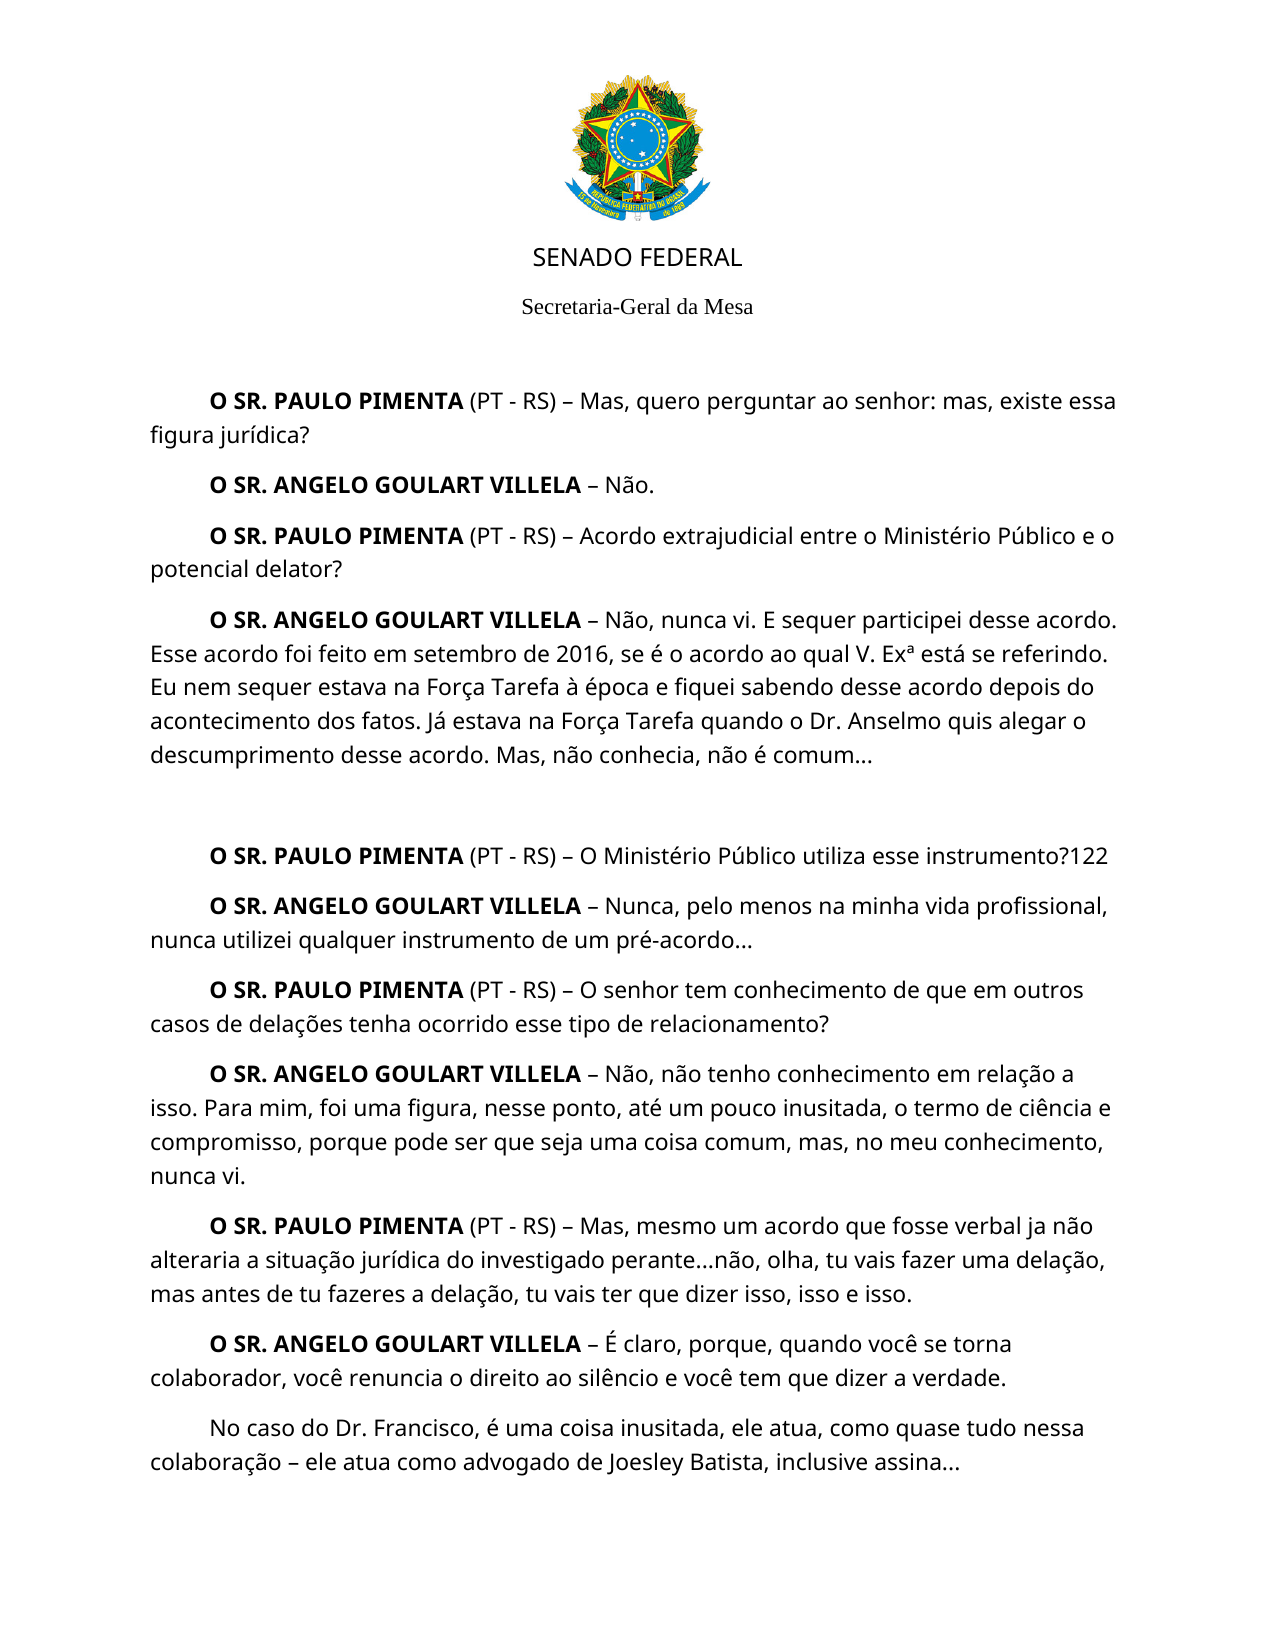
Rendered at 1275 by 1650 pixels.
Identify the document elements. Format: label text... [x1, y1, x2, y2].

text O SR. PAULO PIMENTA (PT - RS) – O senhor tem conhecimento de que em outros casos de delações tenha ocorrido esse tipo de relacionamento? [150, 974, 1125, 1039]
picture [564, 75, 711, 221]
text O SR. PAULO PIMENTA (PT - RS) – O Ministério Público utiliza esse instrumento?122 [150, 839, 1125, 871]
text O SR. ANGELO GOULART VILLELA – Não, nunca vi. E sequer participei desse acordo. Esse acordo foi feito em setembro de 2016, se é o acordo ao qual V. Exª está se referindo. Eu nem sequer estava na Força Tarefa à época e fiquei sabendo desse acordo depois do acontecimento dos fatos. Já estava na Força Tarefa quando o Dr. Anselmo quis alegar o descumprimento desse acordo. Mas, não conhecia, não é comum... [150, 604, 1125, 770]
text O SR. ANGELO GOULART VILLELA – É claro, porque, quando você se torna colaborador, você renuncia o direito ao silêncio e você tem que dizer a verdade. [150, 1328, 1125, 1393]
text O SR. PAULO PIMENTA (PT - RS) – Mas, mesmo um acordo que fosse verbal ja não alteraria a situação jurídica do investigado perante...não, olha, tu vais fazer uma delação, mas antes de tu fazeres a delação, tu vais ter que dizer isso, isso e isso. [150, 1210, 1125, 1309]
text O SR. PAULO PIMENTA (PT - RS) – Acordo extrajudicial entre o Ministério Público e o potencial delator? [150, 519, 1125, 584]
text No caso do Dr. Francisco, é uma coisa inusitada, ele atua, como quase tudo nessa colaboração – ele atua como advogado de Joesley Batista, inclusive assina... [150, 1412, 1125, 1477]
text O SR. ANGELO GOULART VILLELA – Não, não tenho conhecimento em relação a isso. Para mim, foi uma figura, nesse ponto, até um pouco inusitada, o termo de ciência e compromisso, porque pode ser que seja uma coisa comum, mas, no meu conhecimento, nunca vi. [150, 1058, 1125, 1191]
text O SR. PAULO PIMENTA (PT - RS) – Mas, quero perguntar ao senhor: mas, existe essa figura jurídica? [150, 385, 1125, 450]
text O SR. ANGELO GOULART VILLELA – Não. [150, 469, 1125, 500]
text O SR. ANGELO GOULART VILLELA – Nunca, pelo menos na minha vida profissional, nunca utilizei qualquer instrumento de um pré-acordo... [150, 890, 1125, 955]
